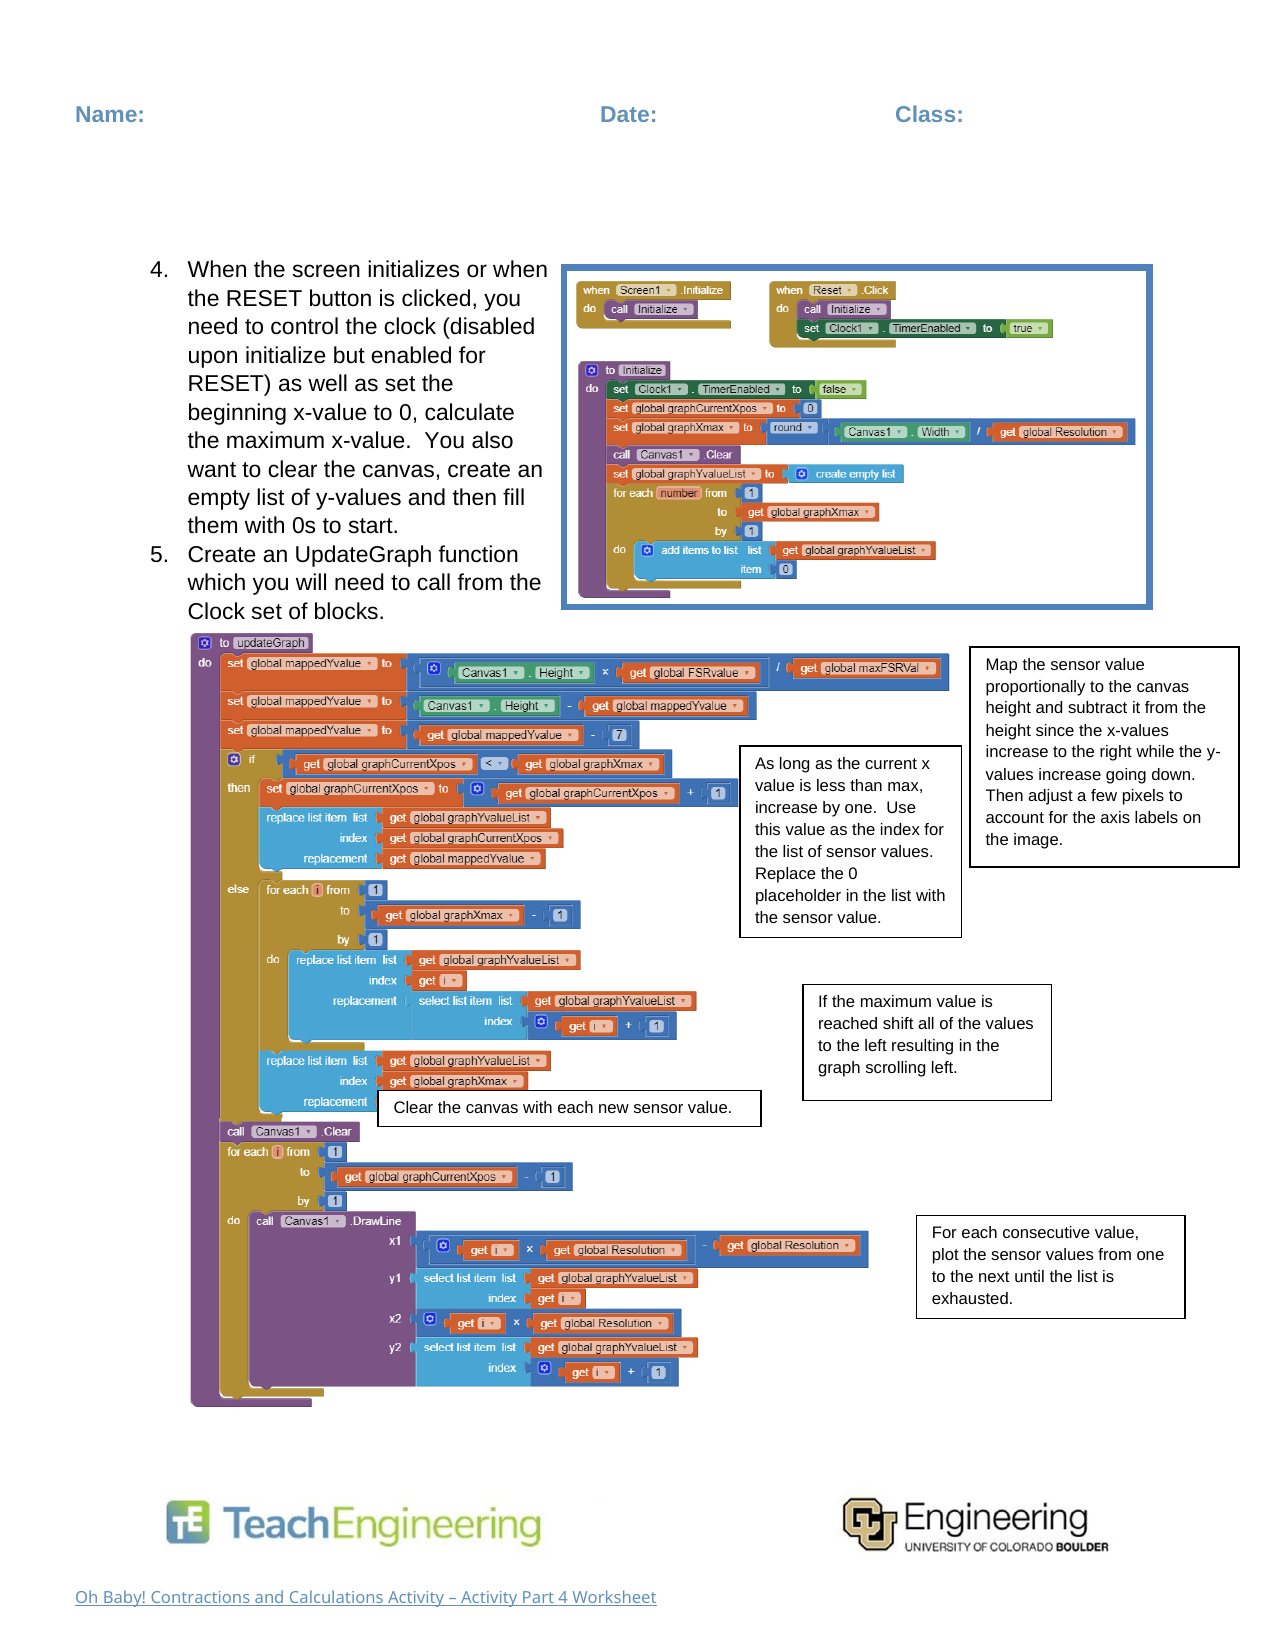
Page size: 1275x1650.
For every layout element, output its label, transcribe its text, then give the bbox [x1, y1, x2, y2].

picture [567, 271, 1146, 604]
list When the screen initializes or when the RESET button is clicked, you need to control the clock (disabled upon initialize but enabled for RESET) as well as set the beginning x-value to 0, calculate the maximum x-value. You also want to clear the canvas, create an empty list of y-values and then fill them with 0s to start. [150, 256, 1125, 539]
picture [150, 1483, 1125, 1571]
picture [184, 627, 962, 1425]
